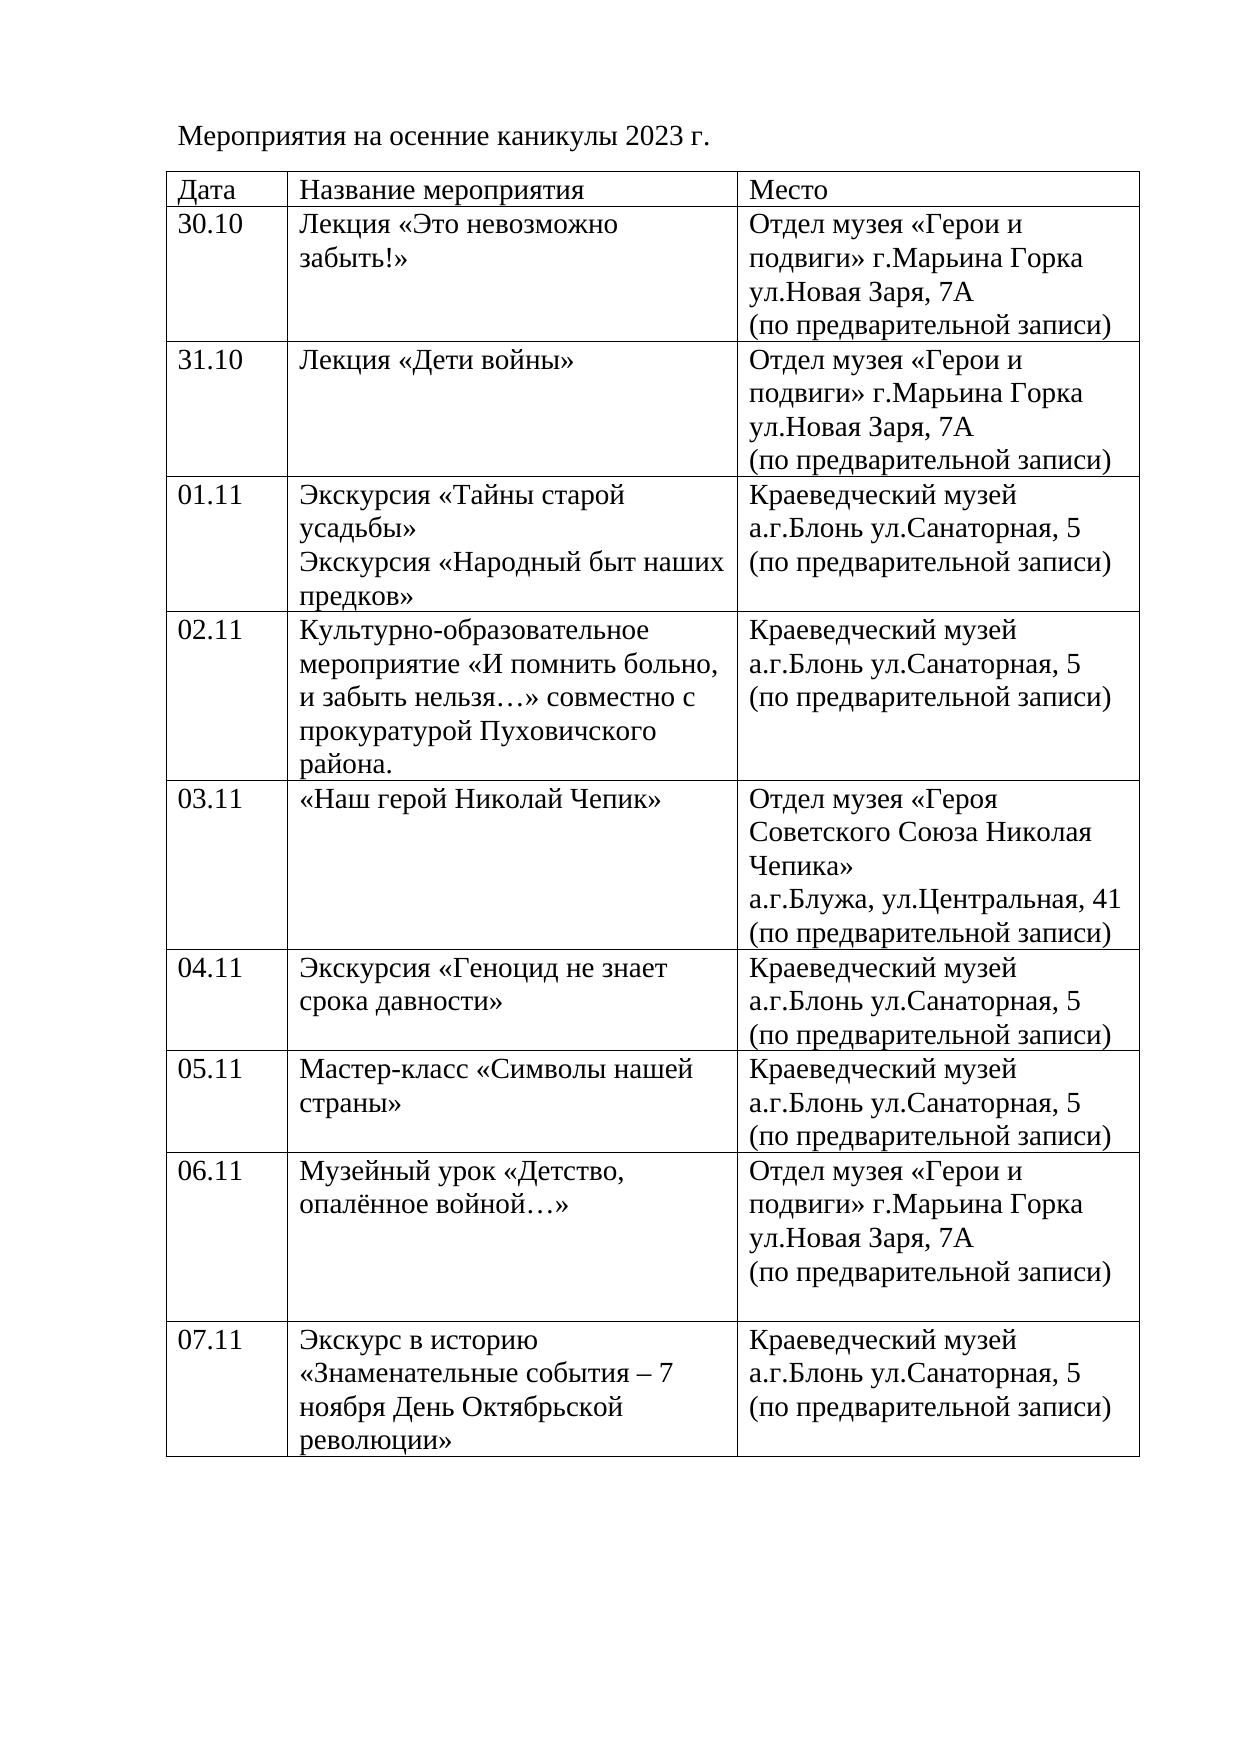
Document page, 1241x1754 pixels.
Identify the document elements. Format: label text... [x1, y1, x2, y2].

table_cell 06.11 [167, 1153, 287, 1321]
table_cell 03.11 [167, 781, 287, 949]
table_cell 05.11 [167, 1051, 287, 1152]
table_cell 04.11 [167, 950, 287, 1050]
table_cell Отдел музея «Герои и подвиги» г.Марьина Горка ул.Новая Заря, 7А (по предварительной записи) [738, 1153, 1139, 1321]
table_cell Лекция «Дети войны» [288, 342, 737, 476]
table_cell Мастер-класс «Символы нашей страны» [288, 1051, 737, 1152]
table_header Название мероприятия [288, 172, 737, 206]
text Мероприятия на осенние каникулы 2023 г. [177, 118, 1152, 152]
table_cell Экскурс в историю «Знаменательные события – 7 ноября День Октябрьской революции» [288, 1322, 737, 1456]
table_header Место [738, 172, 1139, 206]
table_cell Отдел музея «Героя Советского Союза Николая Чепика» а.г.Блужа, ул.Центральная, 41 (по предварительной записи) [738, 781, 1139, 949]
table_cell 07.11 [167, 1322, 287, 1456]
table_cell Культурно-образовательное мероприятие «И помнить больно, и забыть нельзя…» совместно с прокуратурой Пуховичского района. [288, 612, 737, 780]
table_cell Краеведческий музей а.г.Блонь ул.Санаторная, 5 (по предварительной записи) [738, 477, 1139, 611]
table_cell Отдел музея «Герои и подвиги» г.Марьина Горка ул.Новая Заря, 7А (по предварительной записи) [738, 207, 1139, 341]
table_cell Музейный урок «Детство, опалённое войной…» [288, 1153, 737, 1321]
table_header Дата [167, 172, 287, 206]
table_cell 01.11 [167, 477, 287, 611]
table_cell Экскурсия «Геноцид не знает срока давности» [288, 950, 737, 1050]
table_cell Краеведческий музей а.г.Блонь ул.Санаторная, 5 (по предварительной записи) [738, 1322, 1139, 1456]
table_cell Краеведческий музей а.г.Блонь ул.Санаторная, 5 (по предварительной записи) [738, 612, 1139, 780]
table_cell 31.10 [167, 342, 287, 476]
table_cell 30.10 [167, 207, 287, 341]
table_cell Экскурсия «Тайны старой усадьбы» Экскурсия «Народный быт наших предков» [288, 477, 737, 611]
table_cell Краеведческий музей а.г.Блонь ул.Санаторная, 5 (по предварительной записи) [738, 950, 1139, 1050]
table_cell 02.11 [167, 612, 287, 780]
table_cell «Наш герой Николай Чепик» [288, 781, 737, 949]
table_cell Краеведческий музей а.г.Блонь ул.Санаторная, 5 (по предварительной записи) [738, 1051, 1139, 1152]
table_cell Лекция «Это невозможно забыть!» [288, 207, 737, 341]
table_cell Отдел музея «Герои и подвиги» г.Марьина Горка ул.Новая Заря, 7А (по предварительной записи) [738, 342, 1139, 476]
